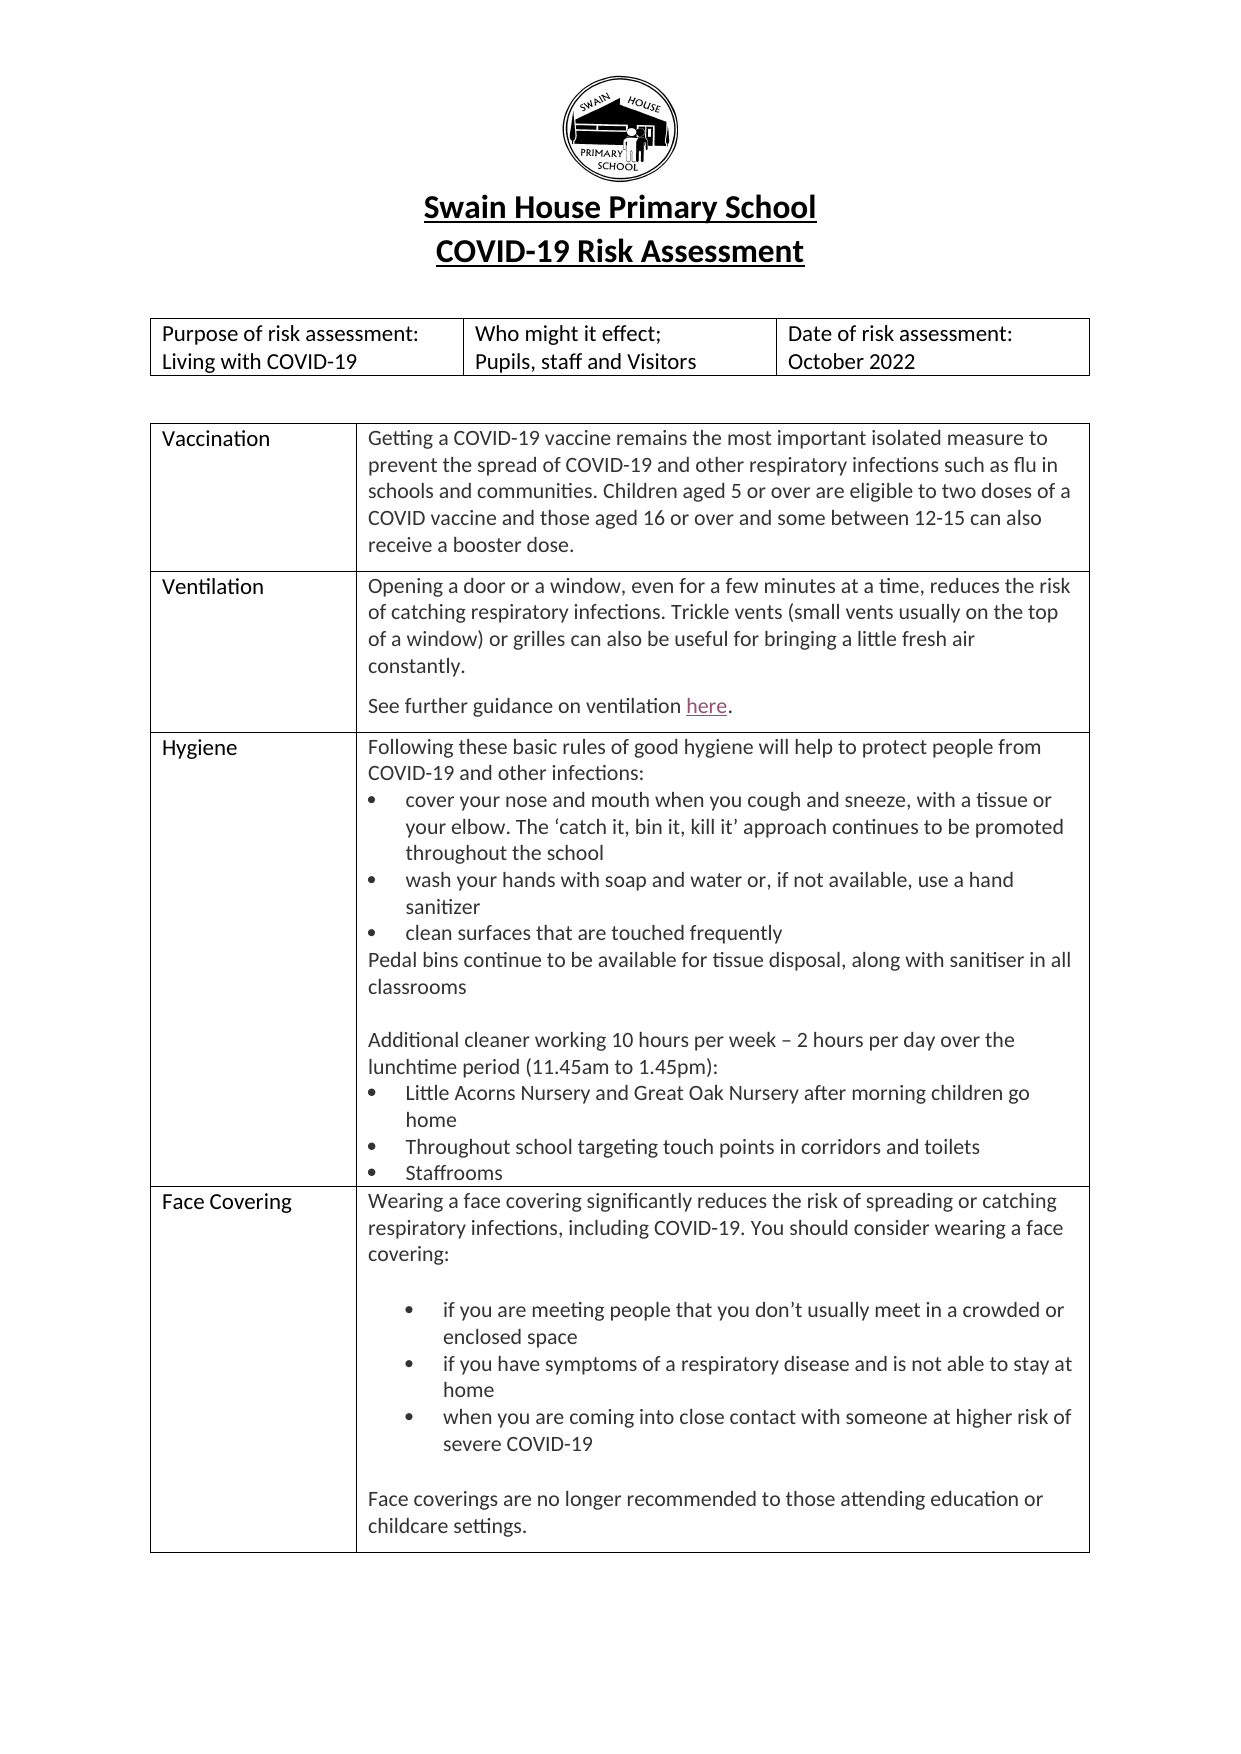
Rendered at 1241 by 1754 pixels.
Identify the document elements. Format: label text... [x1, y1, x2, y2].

table_header Date of risk assessment: October 2022 [777, 319, 1089, 375]
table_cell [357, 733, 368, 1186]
text Swain House Primary School [150, 186, 1090, 227]
table_cell Wearing a face covering significantly reduces the risk of spreading or catching respiratory infections, including COVID-19. You should consider wearing a face covering: if you are meeting people that you don’t usually meet in a crowded or enclosed space if you have symptoms of a respiratory disease and is not able to stay at home when you are coming into close contact with someone at higher risk of severe COVID-19 Face coverings are no longer recommended to those attending education or childcare settings. [357, 1187, 1089, 1552]
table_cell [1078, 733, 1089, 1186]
table_cell Ventilation [151, 572, 356, 732]
table_cell Face Covering [151, 1187, 356, 1552]
table_header Vaccination [151, 424, 356, 571]
table_cell Hygiene [151, 733, 356, 1186]
table_header Getting a COVID-19 vaccine remains the most important isolated measure to prevent the spread of COVID-19 and other respiratory infections such as flu in schools and communities. Children aged 5 or over are eligible to two doses of a COVID vaccine and those aged 16 or over and some between 12-15 can also receive a booster dose. [357, 424, 1089, 571]
picture [557, 73, 683, 187]
table_cell Opening a door or a window, even for a few minutes at a time, reduces the risk of catching respiratory infections. Trickle vents (small vents usually on the top of a window) or grilles can also be useful for bringing a little fresh air constantly. See further guidance on ventilation here. [357, 572, 1089, 732]
table_header Who might it effect; Pupils, staff and Visitors [464, 319, 776, 375]
table_header Purpose of risk assessment: Living with COVID-19 [151, 319, 463, 375]
text COVID-19 Risk Assessment [150, 230, 1090, 271]
